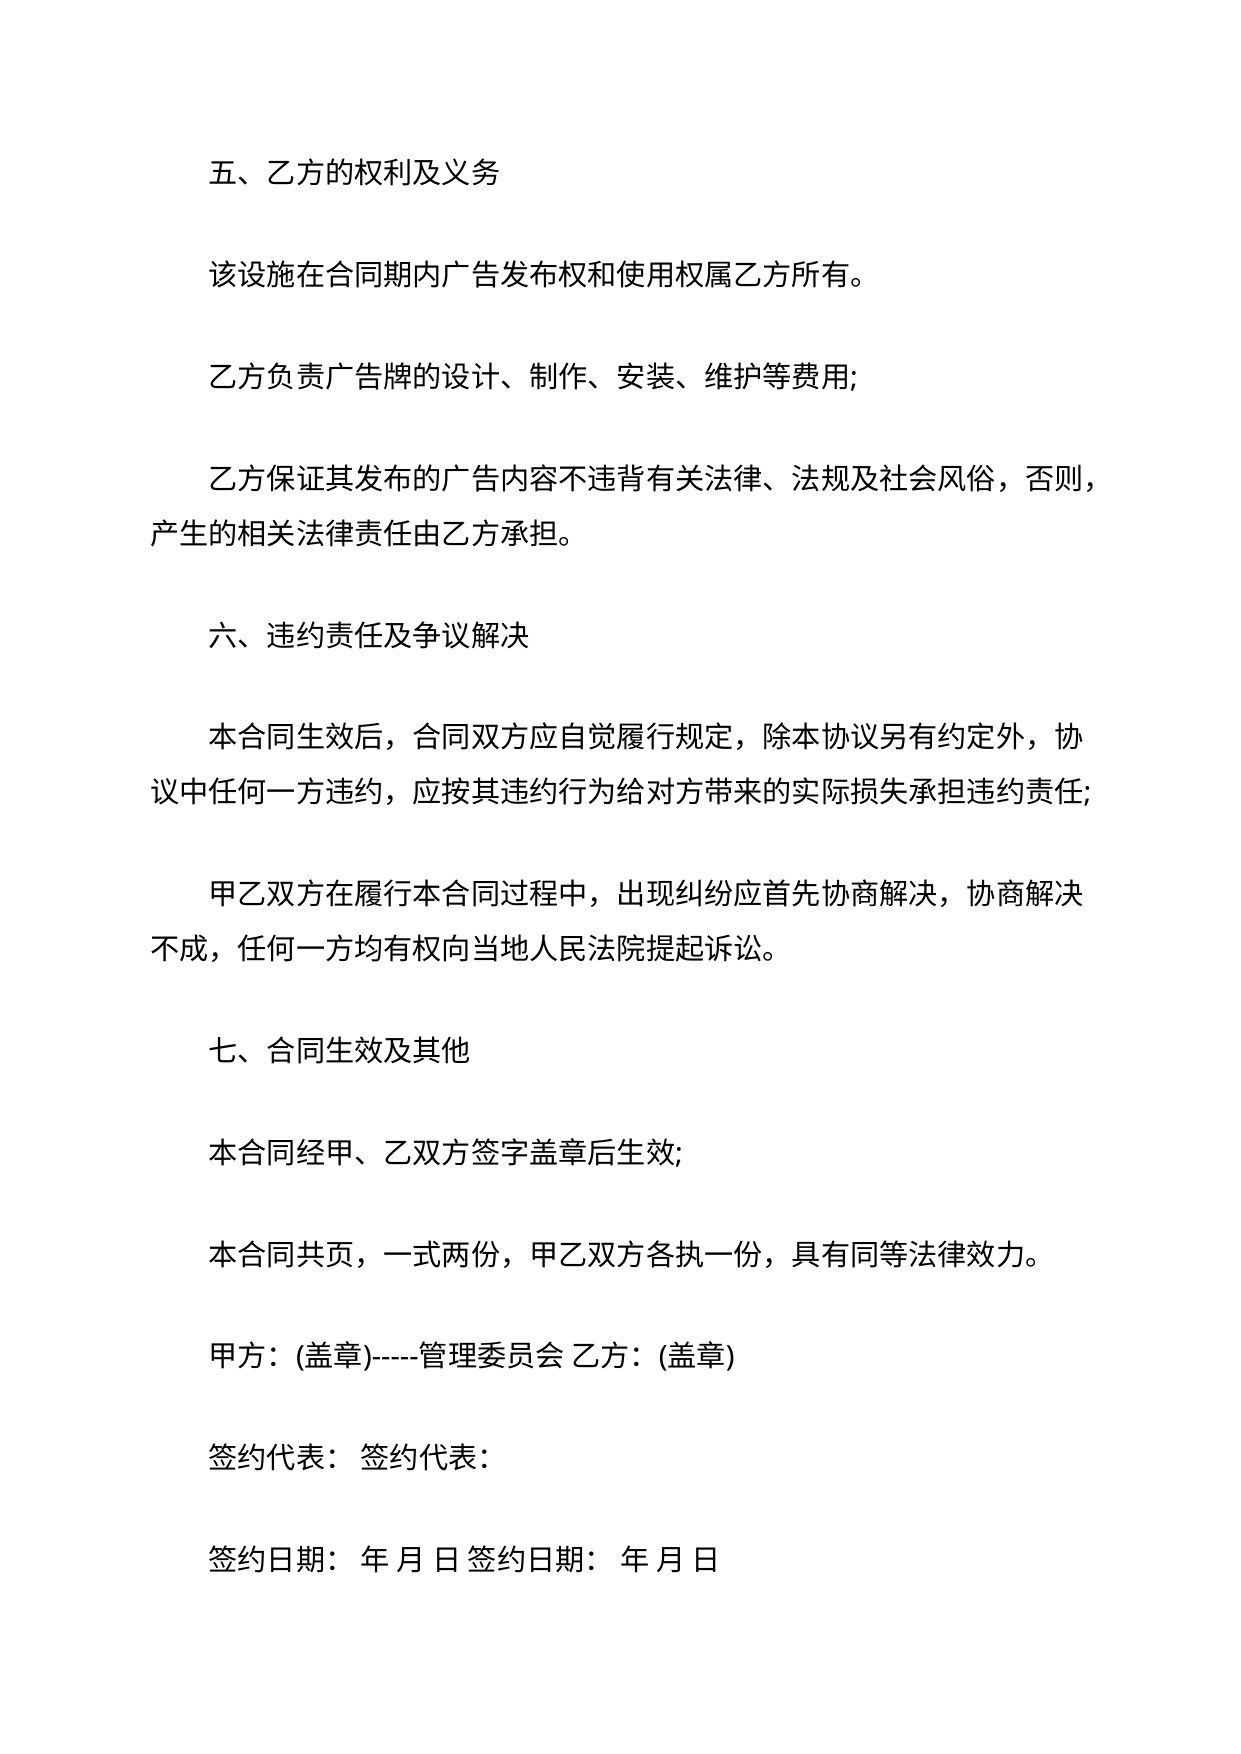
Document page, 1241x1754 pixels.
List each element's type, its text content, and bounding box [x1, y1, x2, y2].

text 六、违约责任及争议解决 [150, 612, 1090, 654]
text 本合同经甲、乙双方签字盖章后生效; [150, 1129, 1090, 1172]
text 甲方：(盖章)-----管理委员会 乙方：(盖章) [150, 1333, 1090, 1375]
text 该设施在合同期内广告发布权和使用权属乙方所有。 [150, 252, 1090, 294]
text 签约日期： 年 月 日 签约日期： 年 月 日 [150, 1537, 1090, 1579]
text 本合同生效后，合同双方应自觉履行规定，除本协议另有约定外，协议中任何一方违约，应按其违约行为给对方带来的实际损失承担违约责任; [150, 714, 1090, 811]
text 乙方负责广告牌的设计、制作、安装、维护等费用; [150, 353, 1090, 396]
text 甲乙双方在履行本合同过程中，出现纠纷应首先协商解决，协商解决不成，任何一方均有权向当地人民法院提起诉讼。 [150, 871, 1090, 968]
text 五、乙方的权利及义务 [150, 150, 1090, 192]
text 签约代表： 签约代表： [150, 1435, 1090, 1477]
text 乙方保证其发布的广告内容不违背有关法律、法规及社会风俗，否则，产生的相关法律责任由乙方承担。 [150, 456, 1090, 553]
text 本合同共页，一式两份，甲乙双方各执一份，具有同等法律效力。 [150, 1231, 1090, 1273]
text 七、合同生效及其他 [150, 1027, 1090, 1070]
